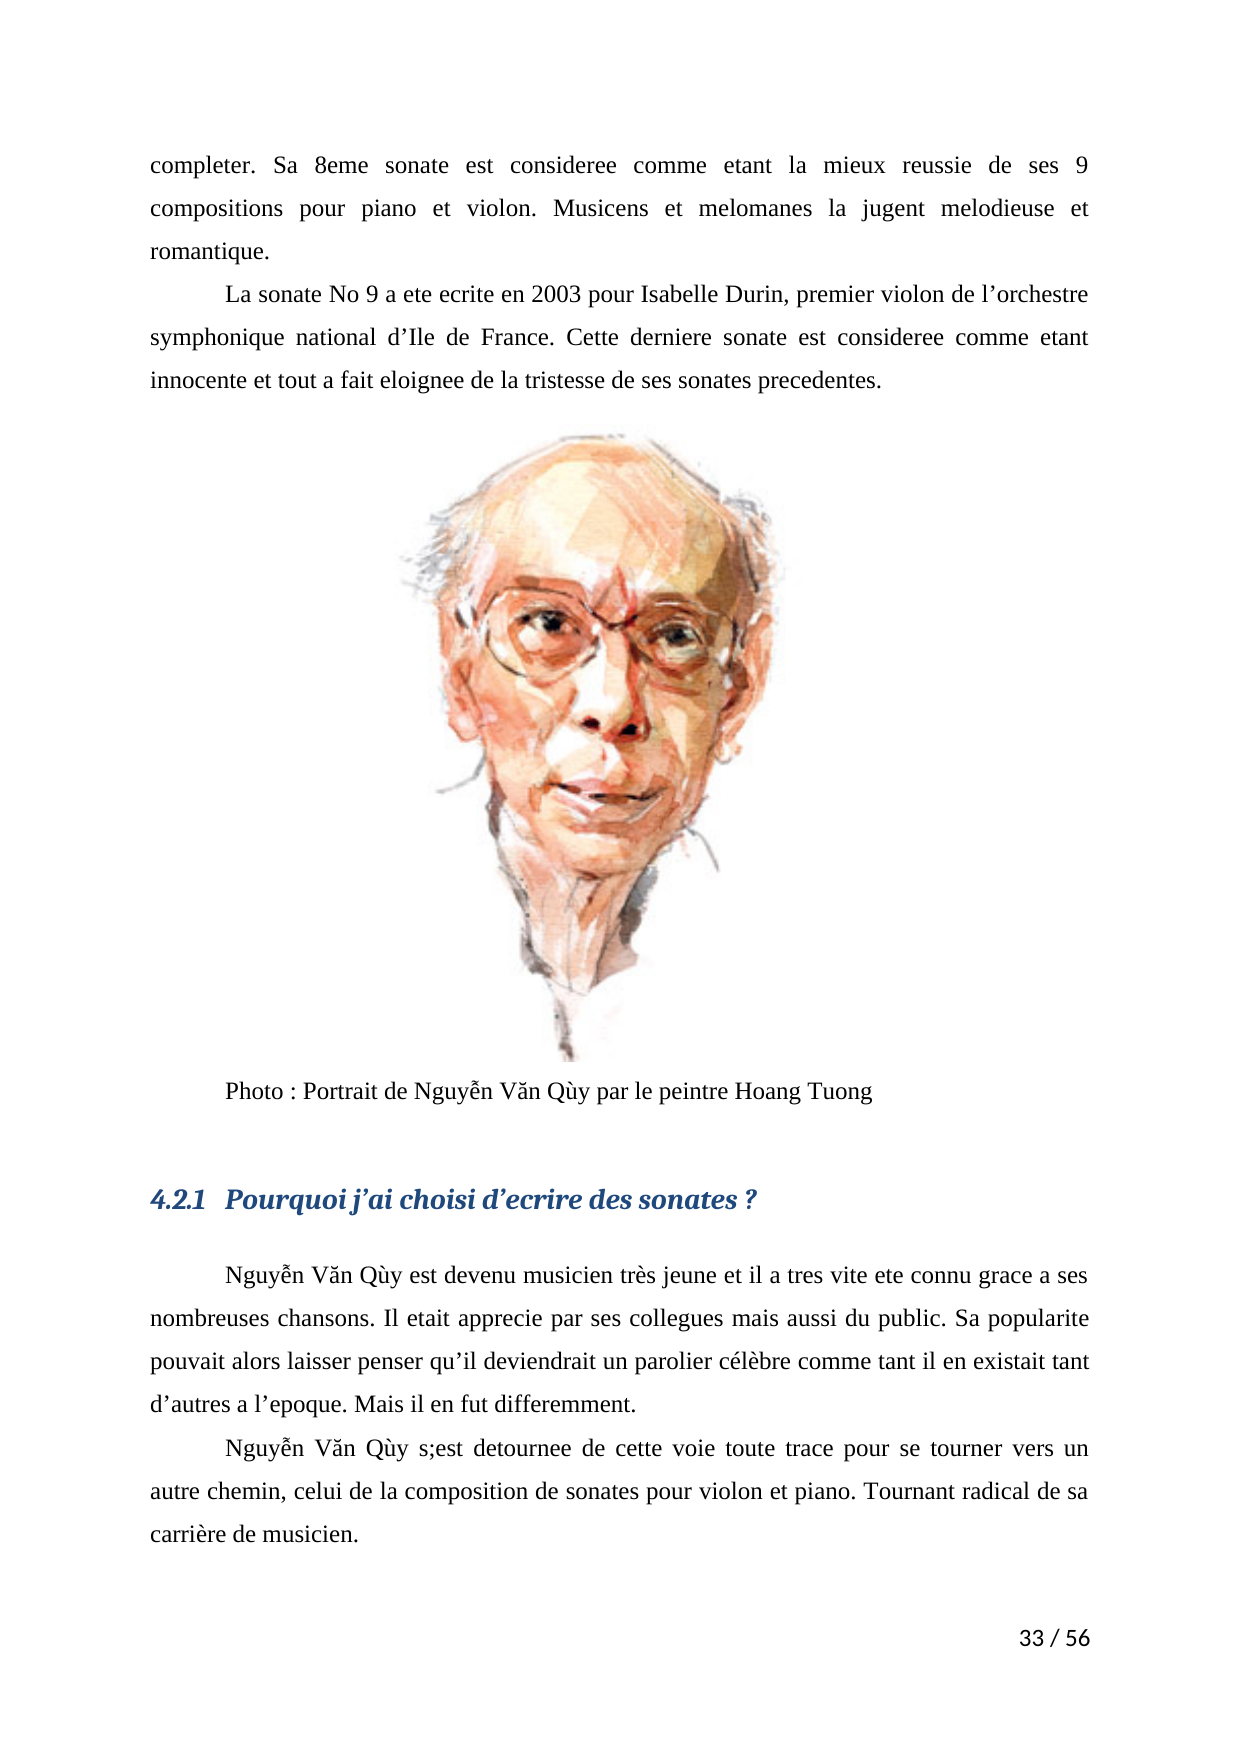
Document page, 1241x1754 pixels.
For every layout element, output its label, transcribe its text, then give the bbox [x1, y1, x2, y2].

picture [331, 408, 984, 1062]
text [150, 150, 1090, 265]
text Nguyễn Văn Qùy est devenu musicien très jeune et il a tres vite ete connu grace a ses nombreuses chansons. Il etait apprecie par ses collegues mais aussi du public. Sa popularite pouvait alors laisser penser qu’il deviendrait un parolier célèbre comme tant il en existait tant d’autres a l’epoque. Mais il en fut differemment. [150, 1260, 1090, 1418]
text Nguyễn Văn Qùy s;est detournee de cette voie toute trace pour se tourner vers un autre chemin, celui de la composition de sonates pour violon et piano. Tournant radical de sa carrière de musicien. [150, 1433, 1090, 1548]
subtitle Pourquoi j’ai choisi d’ecrire des sonates ? [150, 1183, 1090, 1255]
text La sonate No 9 a ete ecrite en 2003 pour Isabelle Durin, premier violon de l’orchestre symphonique national d’Ile de France. Cette derniere sonate est consideree comme etant innocente et tout a fait eloignee de la tristesse de ses sonates precedentes. [150, 279, 1090, 394]
text Photo : Portrait de Nguyễn Văn Qùy par le peintre Hoang Tuong [150, 1076, 1090, 1105]
